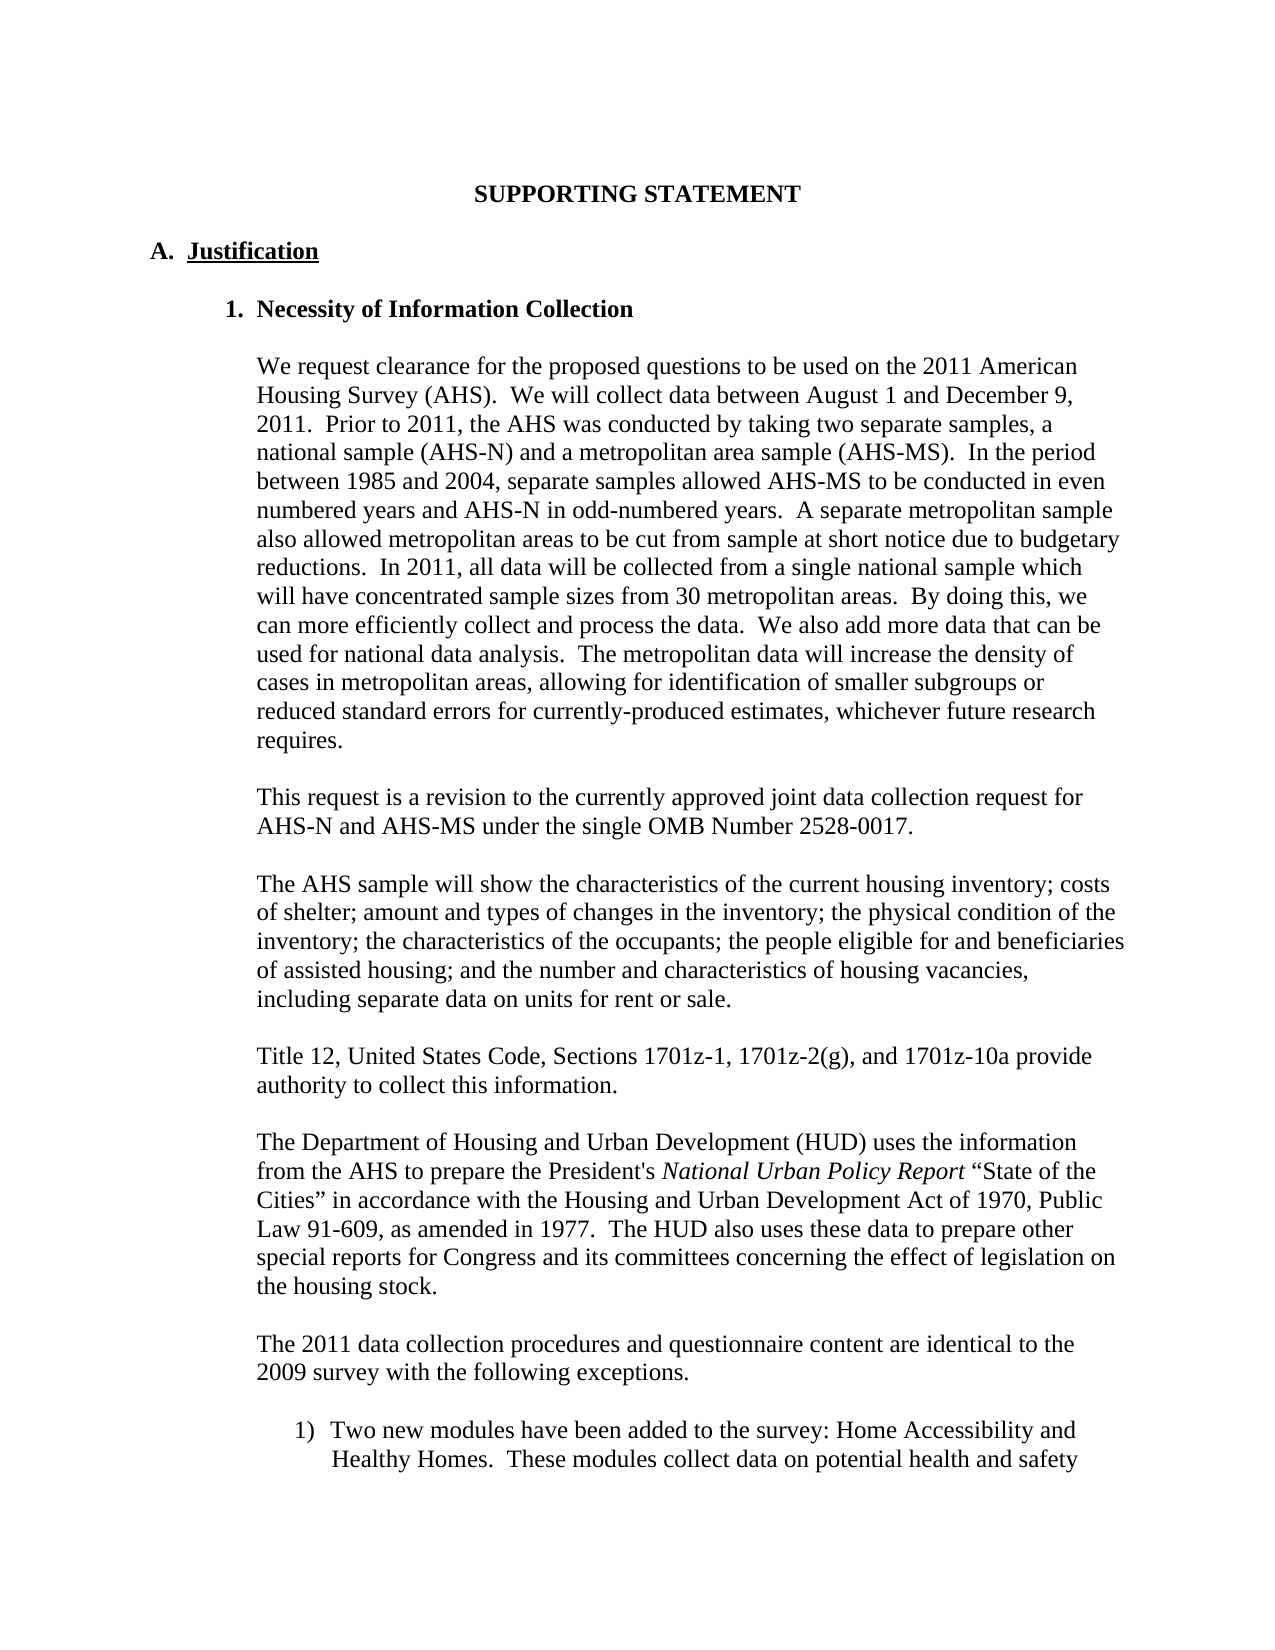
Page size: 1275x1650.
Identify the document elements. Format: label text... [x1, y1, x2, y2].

list We request clearance for the proposed questions to be used on the 2011 American Housing Survey (AHS). We will collect data between August 1 and December 9, 2011. Prior to 2011, the AHS was conducted by taking two separate samples, a national sample (AHS-N) and a metropolitan area sample (AHS-MS). In the period between 1985 and 2004, separate samples allowed AHS-MS to be conducted in even numbered years and AHS-N in odd-numbered years. A separate metropolitan sample also allowed metropolitan areas to be cut from sample at short notice due to budgetary reductions. In 2011, all data will be collected from a single national sample which will have concentrated sample sizes from 30 metropolitan areas. By doing this, we can more efficiently collect and process the data. We also add more data that can be used for national data analysis. The metropolitan data will increase the density of cases in metropolitan areas, allowing for identification of smaller subgroups or reduced standard errors for currently-produced estimates, whichever future research requires. [256, 351, 1125, 754]
list The AHS sample will show the characteristics of the current housing inventory; costs of shelter; amount and types of changes in the inventory; the physical condition of the inventory; the characteristics of the occupants; the people eligible for and beneficiaries of assisted housing; and the number and characteristics of housing vacancies, including separate data on units for rent or sale. [256, 869, 1125, 1012]
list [294, 1415, 1125, 1472]
text SUPPORTING STATEMENT [150, 179, 1125, 207]
list Necessity of Information Collection [225, 294, 1125, 322]
text A. Justification [150, 236, 1125, 265]
list The Department of Housing and Urban Development (HUD) uses the information from the AHS to prepare the President's National Urban Policy Report “State of the Cities” in accordance with the Housing and Urban Development Act of 1970, Public Law 91-609, as amended in 1977. The HUD also uses these data to prepare other special reports for Congress and its committees concerning the effect of legislation on the housing stock. [256, 1127, 1125, 1300]
list Title 12, United States Code, Sections 1701z-1, 1701z-2(g), and 1701z-10a provide authority to collect this information. [256, 1041, 1125, 1099]
list This request is a revision to the currently approved joint data collection request for AHS-N and AHS-MS under the single OMB Number 2528-0017. [256, 782, 1125, 840]
list The 2011 data collection procedures and questionnaire content are identical to the 2009 survey with the following exceptions. [256, 1329, 1125, 1386]
